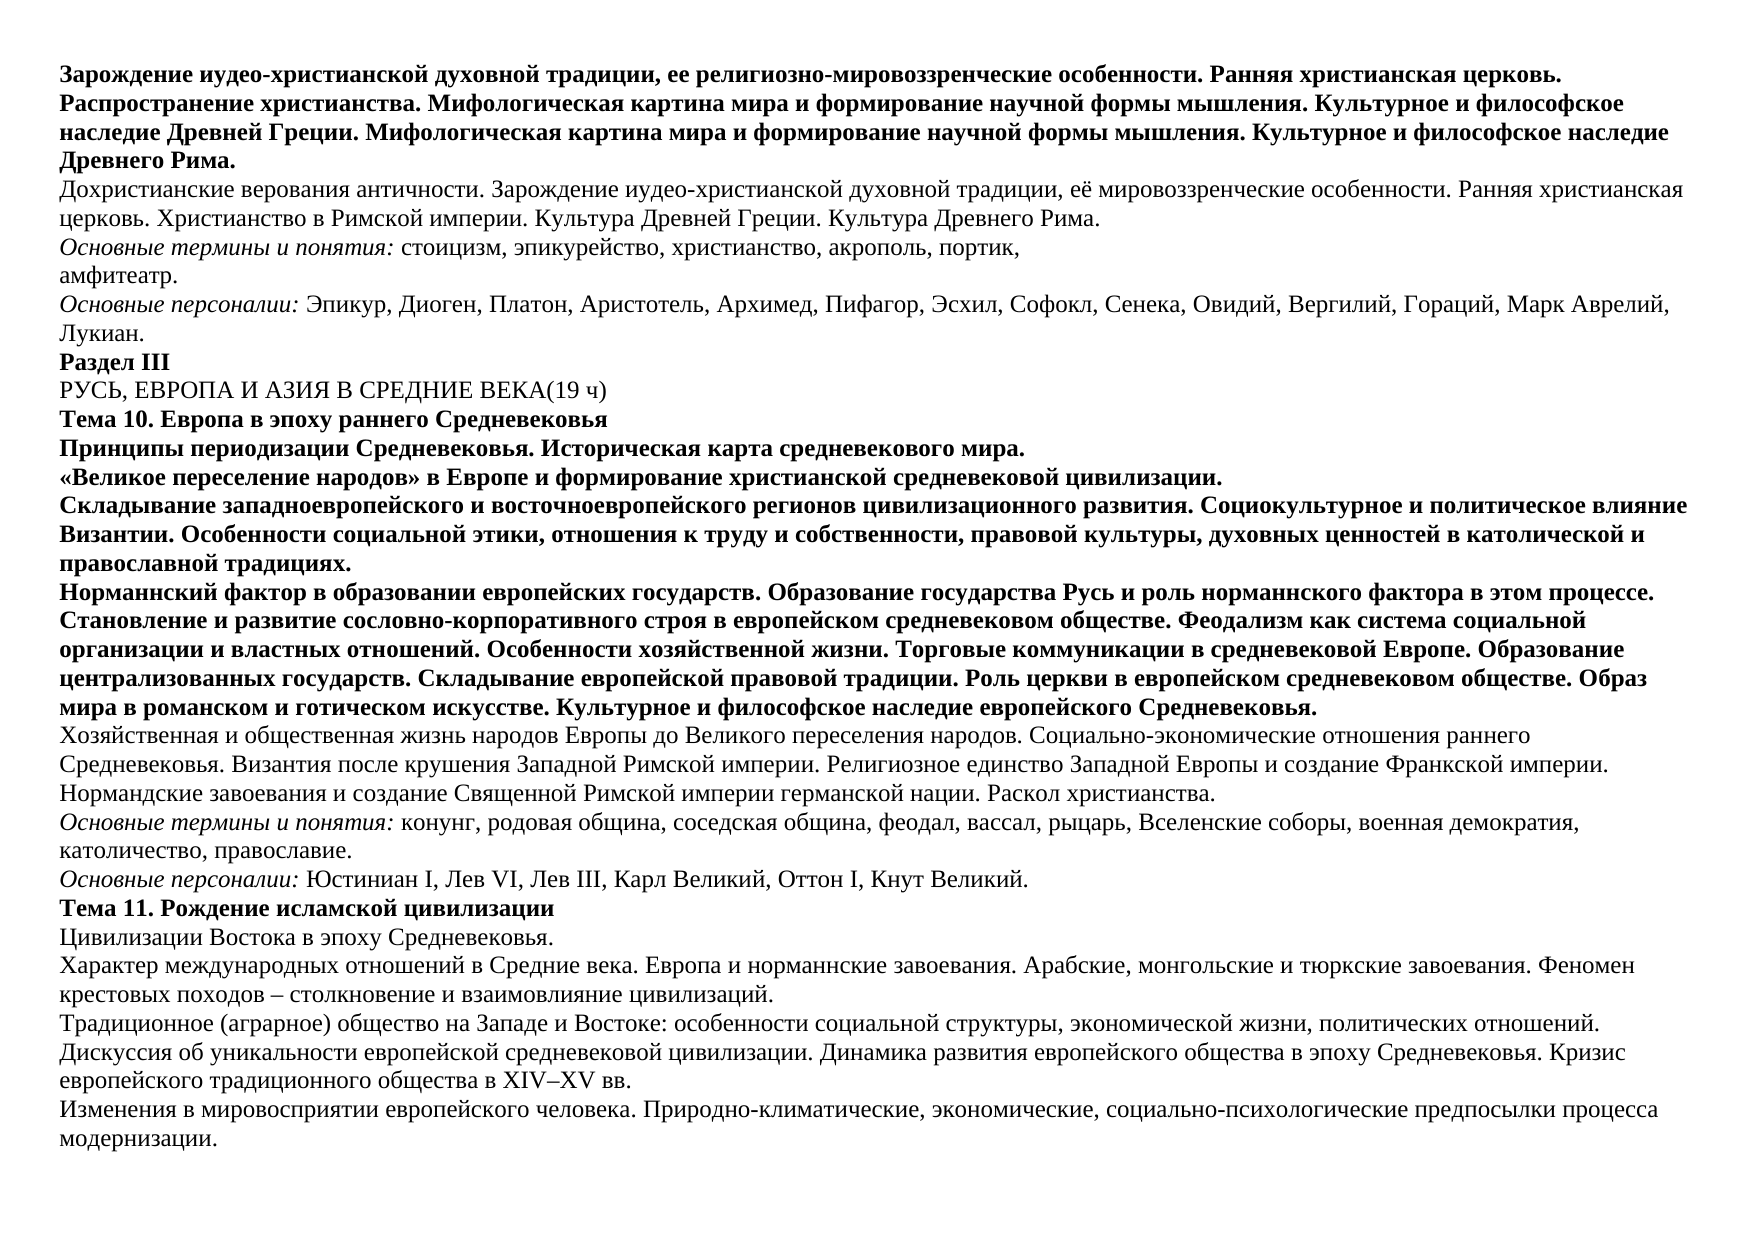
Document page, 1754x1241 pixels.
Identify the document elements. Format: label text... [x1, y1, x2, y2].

text Характер международных отношений в Средние века. Европа и норманнские завоевания. Арабские, монгольские и тюркские завоевания. Феномен крестовых походов – столкновение и взаимовлияние цивилизаций. [59, 950, 1698, 1008]
text Раздел III [59, 347, 1698, 375]
text Норманнский фактор в образовании европейских государств. Образование государства Русь и роль норманнского фактора в этом процессе. [59, 577, 1698, 605]
text Дохристианские верования античности. Зарождение иудео-христианской духовной традиции, её мировоззренческие особенности. Ранняя христианская церковь. Христианство в Римской империи. Культура Древней Греции. Культура Древнего Рима. [59, 174, 1698, 232]
text Основные термины и понятия: конунг, родовая община, соседская община, феодал, вассал, рыцарь, Вселенские соборы, военная демократия, католичество, православие. [59, 807, 1698, 864]
text Принципы периодизации Средневековья. Историческая карта средневекового мира. [59, 433, 1698, 462]
text Основные персоналии: Юстиниан I, Лев VI, Лев III, Карл Великий, Оттон I, Кнут Великий. [59, 864, 1698, 893]
text Основные термины и понятия: стоицизм, эпикурейство, христианство, акрополь, портик, [59, 232, 1698, 260]
text «Великое переселение народов» в Европе и формирование христианской средневековой цивилизации. [59, 462, 1698, 490]
text Цивилизации Востока в эпоху Средневековья. [59, 922, 1698, 950]
text Тема 10. Европа в эпоху раннего Средневековья [59, 404, 1698, 433]
text Складывание западноевропейского и восточноевропейского регионов цивилизационного развития. Социокультурное и политическое влияние Византии. Особенности социальной этики, отношения к труду и собственности, правовой культуры, духовных ценностей в католической и православной традициях. [59, 490, 1698, 577]
text Тема 11. Рождение исламской цивилизации [59, 893, 1698, 922]
text Становление и развитие сословно-корпоративного строя в европейском средневековом обществе. Феодализм как система социальной организации и властных отношений. Особенности хозяйственной жизни. Торговые коммуникации в средневековой Европе. Образование централизованных государств. Складывание европейской правовой традиции. Роль церкви в европейском средневековом обществе. Образ мира в романском и готическом искусстве. Культурное и философское наследие европейского Средневековья. [59, 605, 1698, 720]
text Зарождение иудео-христианской духовной традиции, ее религиозно-мировоззренческие особенности. Ранняя христианская церковь. Распространение христианства. Мифологическая картина мира и формирование научной формы мышления. Культурное и философское наследие Древней Греции. Мифологическая картина мира и формирование научной формы мышления. Культурное и философское наследие Древнего Рима. [59, 59, 1698, 174]
text Изменения в мировосприятии европейского человека. Природно-климатические, экономические, социально-психологические предпосылки процесса модернизации. [59, 1094, 1698, 1152]
text РУСЬ, ЕВРОПА И АЗИЯ В СРЕДНИЕ ВЕКА(19 ч) [59, 375, 1698, 404]
text Основные персоналии: Эпикур, Диоген, Платон, Аристотель, Архимед, Пифагор, Эсхил, Софокл, Сенека, Овидий, Вергилий, Гораций, Марк Аврелий, Лукиан. [59, 289, 1698, 347]
text амфитеатр. [59, 260, 1698, 289]
text Традиционное (аграрное) общество на Западе и Востоке: особенности социальной структуры, экономической жизни, политических отношений. Дискуссия об уникальности европейской средневековой цивилизации. Динамика развития европейского общества в эпоху Средневековья. Кризис европейского традиционного общества в XIV–XV вв. [59, 1008, 1698, 1094]
text Хозяйственная и общественная жизнь народов Европы до Великого переселения народов. Социально-экономические отношения раннего Средневековья. Византия после крушения Западной Римской империи. Религиозное единство Западной Европы и создание Франкской империи. Нормандские завоевания и создание Священной Римской империи германской нации. Раскол христианства. [59, 720, 1698, 807]
